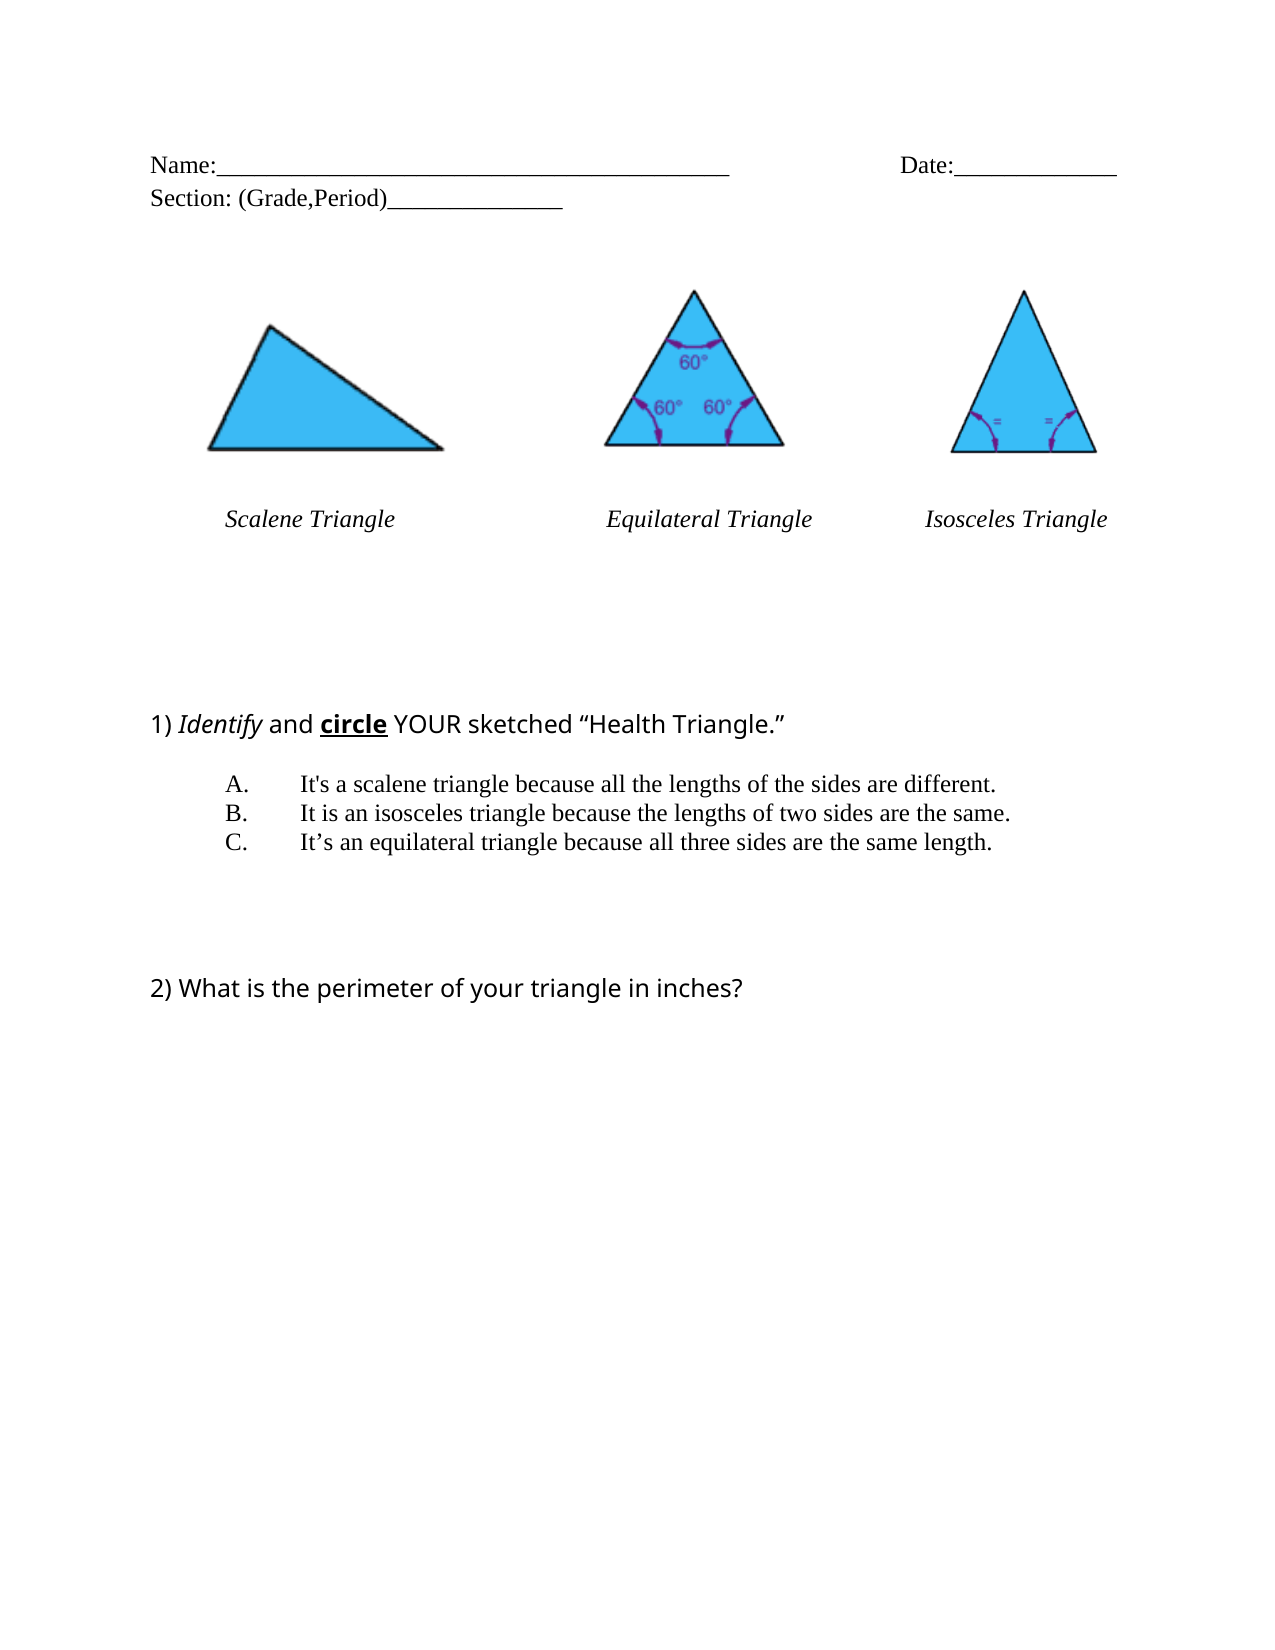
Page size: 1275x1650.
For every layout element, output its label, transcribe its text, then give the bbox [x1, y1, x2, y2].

text Name:_________________________________________ Date:_____________ [150, 150, 1125, 179]
text Scalene Triangle Equilateral Triangle Isosceles Triangle [150, 494, 1125, 532]
text A. It's a scalene triangle because all the lengths of the sides are different. [150, 769, 1125, 798]
picture [924, 287, 1125, 459]
text Section: (Grade,Period)______________ [150, 183, 1125, 212]
text B. It is an isosceles triangle because the lengths of two sides are the same. [150, 798, 1125, 827]
picture [150, 319, 481, 459]
text 2) What is the perimeter of your triangle in inches? [150, 971, 1125, 1005]
text 1) Identify and circle YOUR sketched “Health Triangle.” [150, 702, 1125, 741]
picture [567, 282, 819, 459]
text C. It’s an equilateral triangle because all three sides are the same length. [150, 827, 1125, 856]
